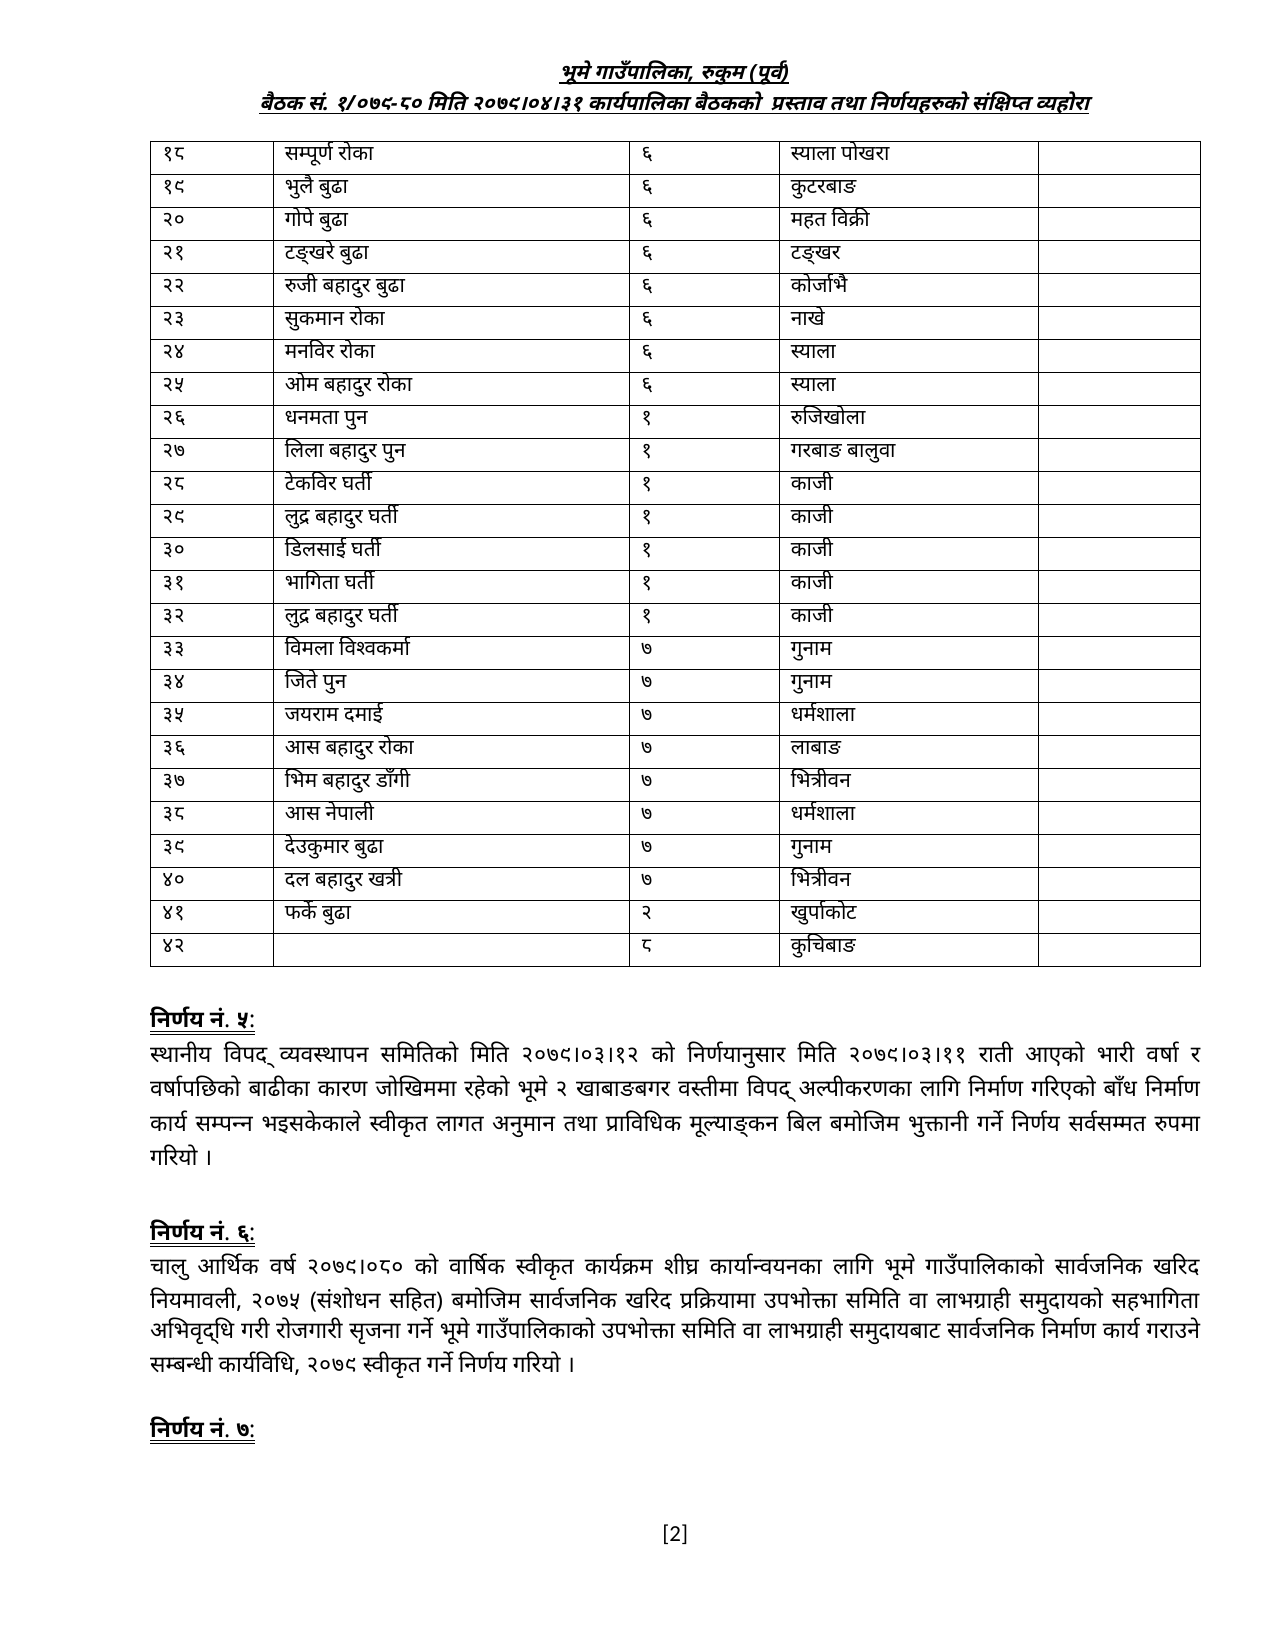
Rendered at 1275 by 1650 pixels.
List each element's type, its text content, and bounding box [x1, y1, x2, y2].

table_cell १ [630, 538, 779, 570]
table_cell गुनाम [780, 670, 1038, 702]
table_cell [1039, 142, 1200, 174]
table_cell २ [630, 901, 779, 933]
table_cell २५ [151, 373, 273, 405]
table_cell ६ [630, 274, 779, 306]
text निर्णय नं. ७: [150, 1413, 1200, 1447]
table_cell १९ [151, 175, 273, 207]
table_cell गरबाङ बालुवा [780, 439, 1038, 471]
table_cell गुनाम [780, 637, 1038, 669]
table_cell टङ्खरे बुढा [274, 241, 629, 273]
table_cell [1039, 406, 1200, 438]
table_cell धनमता पुन [274, 406, 629, 438]
table_cell ६ [630, 307, 779, 339]
table_cell कोर्जाभै [780, 274, 1038, 306]
table_cell फर्के बुढा [274, 901, 629, 933]
table_cell १ [630, 472, 779, 504]
table_cell विमला विश्वकर्मा [274, 637, 629, 669]
table_cell [1039, 307, 1200, 339]
table_cell लुद्र बहादुर घर्ती [274, 604, 629, 636]
table_cell [1039, 208, 1200, 240]
table_cell टेकविर घर्ती [274, 472, 629, 504]
table_cell [1039, 835, 1200, 867]
table_cell ६ [630, 175, 779, 207]
table_cell गुनाम [780, 835, 1038, 867]
table_cell ६ [630, 142, 779, 174]
table_cell [1039, 175, 1200, 207]
table_cell मनविर रोका [274, 340, 629, 372]
table_cell २२ [151, 274, 273, 306]
table_cell ३३ [151, 637, 273, 669]
table_cell ३१ [151, 571, 273, 603]
table_cell काजी [780, 472, 1038, 504]
table_cell लाबाङ [780, 736, 1038, 768]
table_cell ७ [630, 736, 779, 768]
table_cell नाखे [780, 307, 1038, 339]
table_cell ७ [630, 835, 779, 867]
table_cell आस बहादुर रोका [274, 736, 629, 768]
table_cell [1039, 934, 1200, 966]
table_cell काजी [780, 505, 1038, 537]
table_cell [1039, 439, 1200, 471]
table_cell ७ [630, 868, 779, 900]
table_cell देउकुमार बुढा [274, 835, 629, 867]
table_cell ३४ [151, 670, 273, 702]
table_cell १ [630, 505, 779, 537]
text स्थानीय विपद् व्यवस्थापन समितिको मिति २०७९।०३।१२ को निर्णयानुसार मिति २०७९।०३।११ राती आएको भारी वर्षा र वर्षापछिको बाढीका कारण जोखिममा रहेको भूमे २ खाबाङबगर वस्तीमा विपद् अल्पीकरणका लागि निर्माण गरिएको बाँध निर्माण कार्य सम्पन्न भइसकेकाले स्वीकृत लागत अनुमान तथा प्राविधिक मूल्याङ्कन बिल बमोजिम भुक्तानी गर्ने निर्णय सर्वसम्मत रुपमा गरियो । [150, 1042, 1200, 1175]
table_cell कुचिबाङ [780, 934, 1038, 966]
table_cell [1039, 769, 1200, 801]
table_cell ओम बहादुर रोका [274, 373, 629, 405]
table_cell लिला बहादुर पुन [274, 439, 629, 471]
table_cell ७ [630, 670, 779, 702]
table_cell जिते पुन [274, 670, 629, 702]
table_cell १ [630, 406, 779, 438]
table_cell ३९ [151, 835, 273, 867]
table_cell [1039, 571, 1200, 603]
table_cell [1039, 274, 1200, 306]
table_cell ४२ [151, 934, 273, 966]
table_cell गोपे बुढा [274, 208, 629, 240]
table_cell [1039, 736, 1200, 768]
table_cell २४ [151, 340, 273, 372]
table_cell [1039, 472, 1200, 504]
table_cell महत विक्री [780, 208, 1038, 240]
table_cell काजी [780, 604, 1038, 636]
table_cell [1039, 802, 1200, 834]
table_cell स्याला [780, 373, 1038, 405]
text निर्णय नं. ५: [150, 1003, 1200, 1037]
table_cell २६ [151, 406, 273, 438]
table_cell [274, 934, 629, 966]
table_cell [1039, 637, 1200, 669]
table_cell आस नेपाली [274, 802, 629, 834]
table_cell स्याला [780, 340, 1038, 372]
table_cell स्याला पोखरा [780, 142, 1038, 174]
table_cell [1039, 241, 1200, 273]
table_cell २१ [151, 241, 273, 273]
table_cell [1039, 538, 1200, 570]
table_cell डिलसाई घर्ती [274, 538, 629, 570]
table_cell भित्रीवन [780, 868, 1038, 900]
table_cell [1039, 868, 1200, 900]
table_cell [1039, 901, 1200, 933]
table_cell काजी [780, 571, 1038, 603]
table_cell भागिता घर्ती [274, 571, 629, 603]
table_cell जयराम दमाई [274, 703, 629, 735]
table_cell १ [630, 571, 779, 603]
table_cell ७ [630, 637, 779, 669]
table_cell १ [630, 439, 779, 471]
table_cell ८ [630, 934, 779, 966]
table_cell खुर्पाकोट [780, 901, 1038, 933]
table_cell लुद्र बहादुर घर्ती [274, 505, 629, 537]
table_cell [1039, 505, 1200, 537]
table_cell १ [630, 604, 779, 636]
table_cell २० [151, 208, 273, 240]
table_cell ७ [630, 703, 779, 735]
table_cell कुटरबाङ [780, 175, 1038, 207]
table_cell ६ [630, 241, 779, 273]
table_cell ६ [630, 373, 779, 405]
table_cell भुलै बुढा [274, 175, 629, 207]
table_cell भित्रीवन [780, 769, 1038, 801]
table_cell ६ [630, 340, 779, 372]
table_cell २८ [151, 472, 273, 504]
table_cell टङ्खर [780, 241, 1038, 273]
text निर्णय नं. ६: [150, 1215, 1200, 1249]
table_cell ४० [151, 868, 273, 900]
table_cell रुजी बहादुर बुढा [274, 274, 629, 306]
table_cell सुकमान रोका [274, 307, 629, 339]
table_cell २७ [151, 439, 273, 471]
table_cell [1039, 373, 1200, 405]
table_cell धर्मशाला [780, 802, 1038, 834]
table_cell [1039, 670, 1200, 702]
table_cell ७ [630, 769, 779, 801]
table_cell ३८ [151, 802, 273, 834]
table_cell २३ [151, 307, 273, 339]
table_cell ४१ [151, 901, 273, 933]
table_cell ७ [630, 802, 779, 834]
table_cell ३५ [151, 703, 273, 735]
table_cell ३६ [151, 736, 273, 768]
table_cell भिम बहादुर डाँगी [274, 769, 629, 801]
table_cell रुजिखोला [780, 406, 1038, 438]
text चालु आर्थिक वर्ष २०७९।०८० को वार्षिक स्वीकृत कार्यक्रम शीघ्र कार्यान्वयनका लागि भूमे गाउँपालिकाको सार्वजनिक खरिद नियमावली, २०७५ (संशोधन सहित) बमोजिम सार्वजनिक खरिद प्रक्रियामा उपभोक्ता समिति वा लाभग्राही समुदायको सहभागिता अभिवृद्धि गरी रोजगारी सृजना गर्ने भूमे गाउँपालिकाको उपभोक्ता समिति वा लाभग्राही समुदायबाट सार्वजनिक निर्माण कार्य गराउने सम्बन्धी कार्यविधि, २०७९ स्वीकृत गर्ने निर्णय गरियो । [150, 1254, 1200, 1382]
table_cell [1039, 604, 1200, 636]
table_cell १८ [151, 142, 273, 174]
table_cell काजी [780, 538, 1038, 570]
table_cell ६ [630, 208, 779, 240]
table_cell [1039, 340, 1200, 372]
table_cell दल बहादुर खत्री [274, 868, 629, 900]
table_cell ३२ [151, 604, 273, 636]
table_cell [1039, 703, 1200, 735]
table_cell सम्पूर्ण रोका [274, 142, 629, 174]
table_cell धर्मशाला [780, 703, 1038, 735]
table_cell २९ [151, 505, 273, 537]
table_cell ३० [151, 538, 273, 570]
table_cell ३७ [151, 769, 273, 801]
